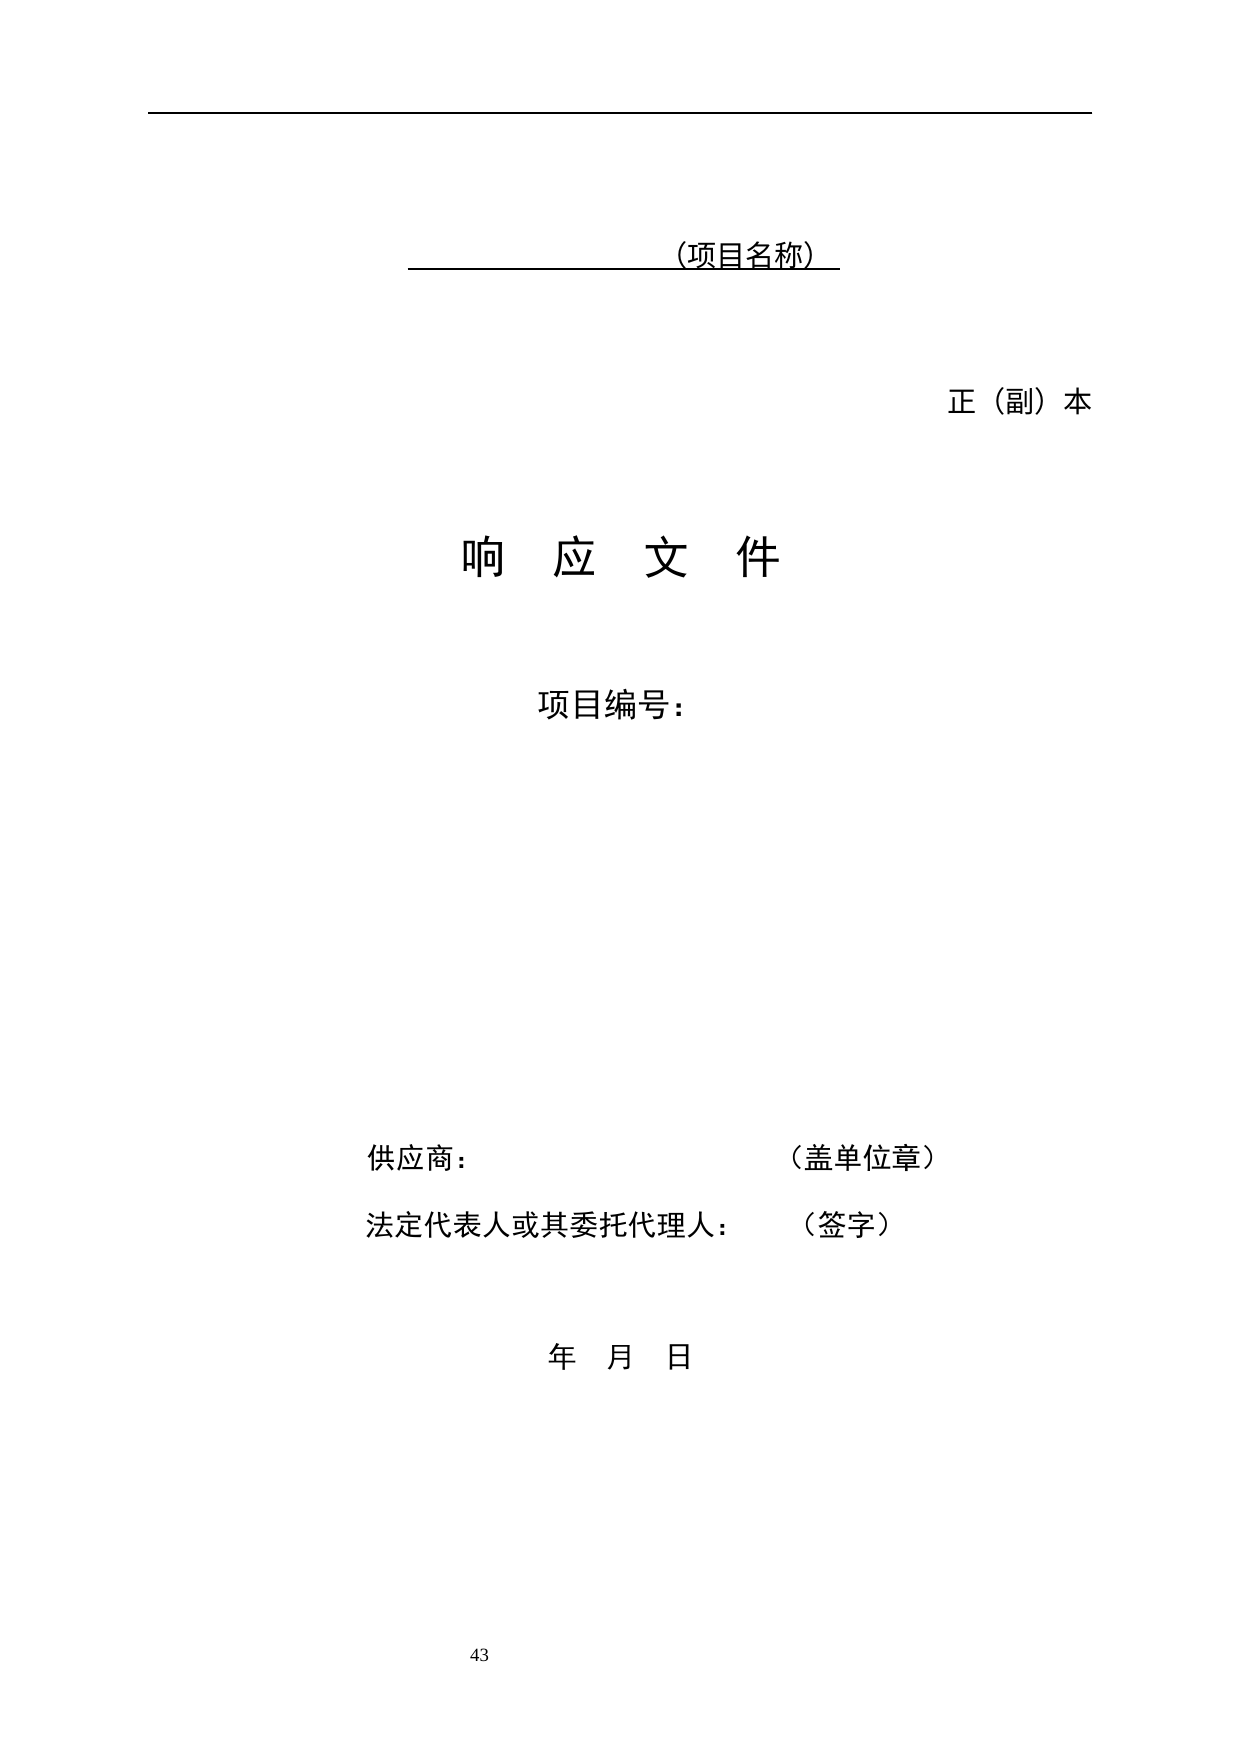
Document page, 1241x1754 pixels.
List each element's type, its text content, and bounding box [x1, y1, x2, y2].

text （项目名称） [148, 232, 1092, 274]
text 法定代表人或其委托代理人： （签字） [148, 1206, 1092, 1239]
text 项目编号： [148, 683, 1092, 721]
text 正（副）本 [148, 379, 1092, 421]
text 响 应 文 件 [148, 528, 1092, 580]
text 年 月 日 [148, 1339, 1092, 1372]
text 供应商： （盖单位章） [148, 1139, 1092, 1172]
